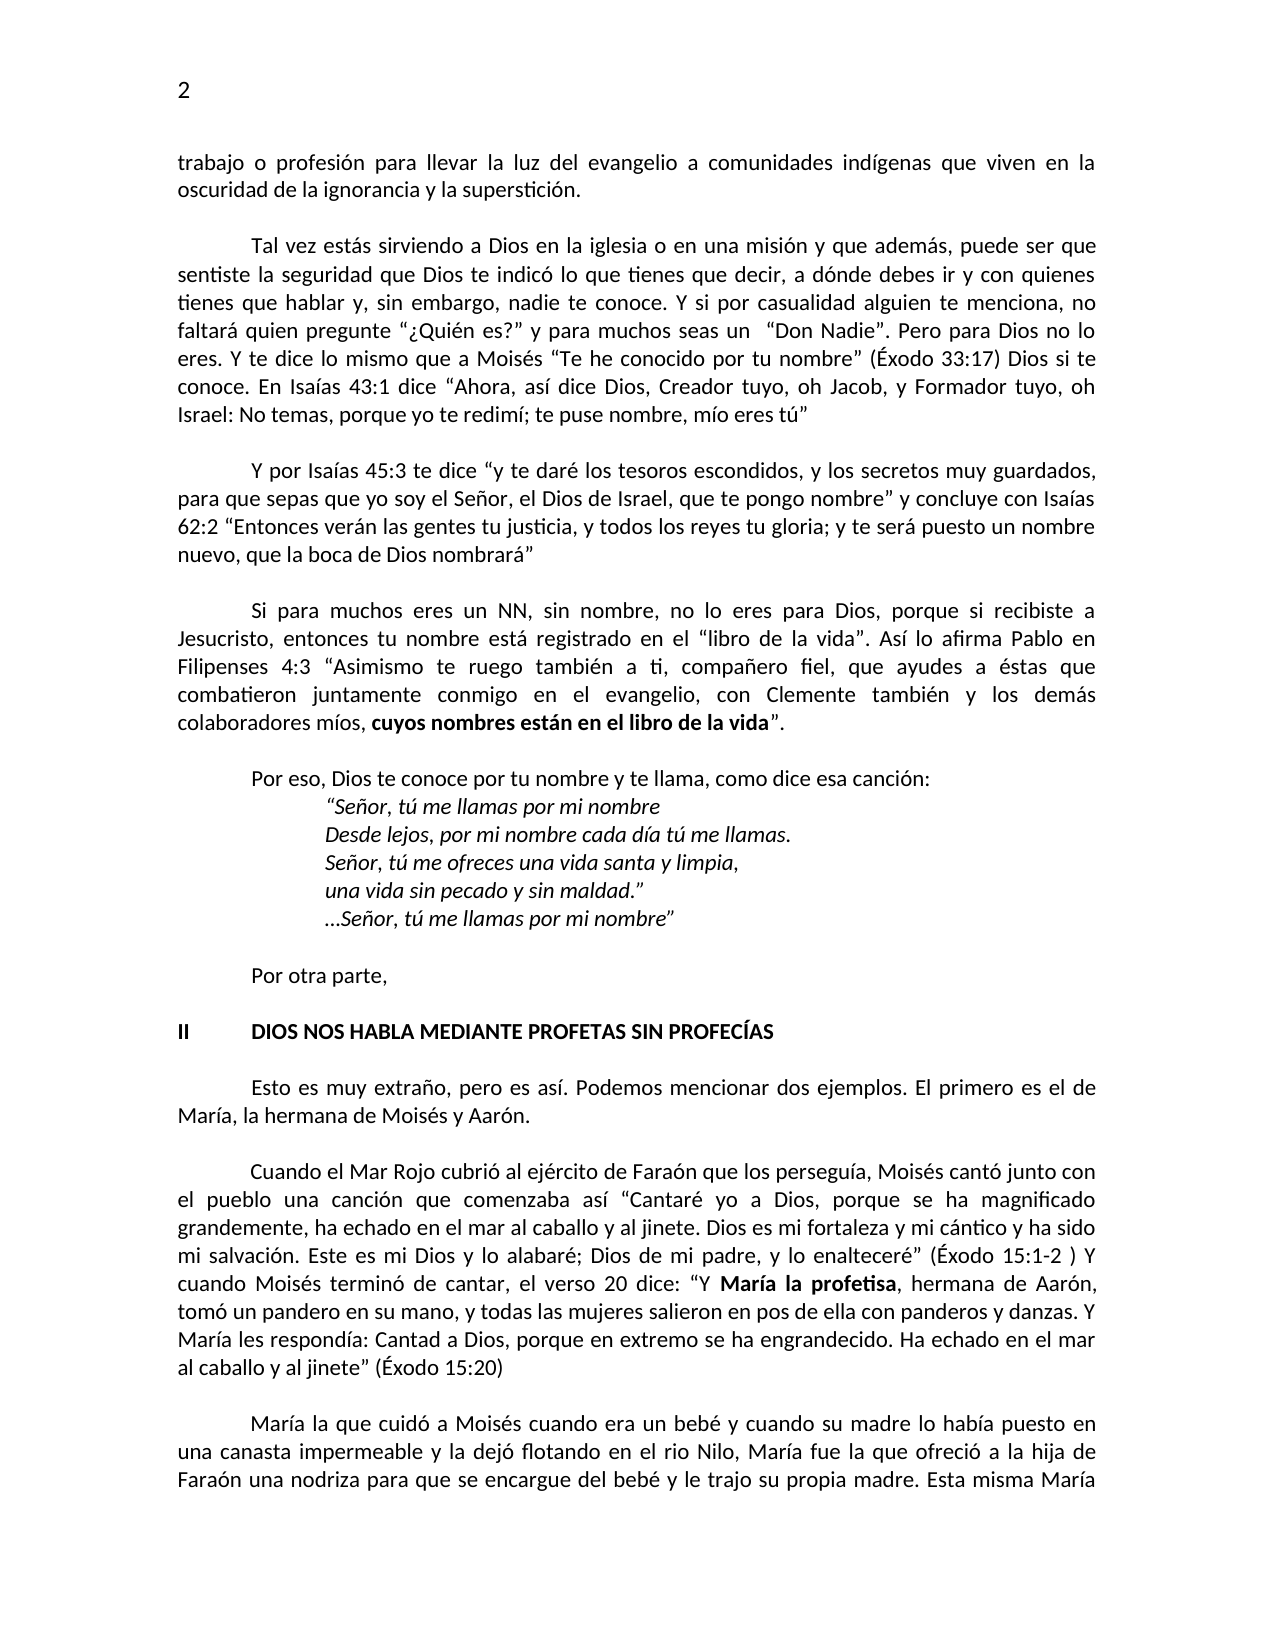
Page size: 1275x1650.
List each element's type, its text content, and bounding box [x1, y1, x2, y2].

text Por eso, Dios te conoce por tu nombre y te llama, como dice esa canción: [177, 764, 1098, 792]
text Tal vez estás sirviendo a Dios en la iglesia o en una misión y que además, puede ser que sentiste la seguridad que Dios te indicó lo que tienes que decir, a dónde debes ir y con quienes tienes que hablar y, sin embargo, nadie te conoce. Y si por casualidad alguien te menciona, no faltará quien pregunte “¿Quién es?” y para muchos seas un “Don Nadie”. Pero para Dios no lo eres. Y te dice lo mismo que a Moisés “Te he conocido por tu nombre” (Éxodo 33:17) Dios si te conoce. En Isaías 43:1 dice “Ahora, así dice Dios, Creador tuyo, oh Jacob, y Formador tuyo, oh Israel: No temas, porque yo te redimí; te puse nombre, mío eres tú” [177, 232, 1098, 428]
text Desde lejos, por mi nombre cada día tú me llamas. [177, 820, 1098, 848]
text “Señor, tú me llamas por mi nombre [177, 792, 1098, 820]
text una vida sin pecado y sin maldad.” [251, 876, 1098, 904]
text Esto es muy extraño, pero es así. Podemos mencionar dos ejemplos. El primero es el de María, la hermana de Moisés y Aarón. [177, 1073, 1098, 1129]
text Por otra parte, [177, 961, 1098, 989]
text Y por Isaías 45:3 te dice “y te daré los tesoros escondidos, y los secretos muy guardados, para que sepas que yo soy el Señor, el Dios de Israel, que te pongo nombre” y concluye con Isaías 62:2 “Entonces verán las gentes tu justicia, y todos los reyes tu gloria; y te será puesto un nombre nuevo, que la boca de Dios nombrará” [177, 456, 1098, 568]
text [177, 148, 1098, 204]
text II DIOS NOS HABLA MEDIANTE PROFETAS SIN PROFECÍAS [177, 1017, 1098, 1045]
text Cuando el Mar Rojo cubrió al ejército de Faraón que los perseguía, Moisés cantó junto con el pueblo una canción que comenzaba así “Cantaré yo a Dios, porque se ha magnificado grandemente, ha echado en el mar al caballo y al jinete. Dios es mi fortaleza y mi cántico y ha sido mi salvación. Este es mi Dios y lo alabaré; Dios de mi padre, y lo enalteceré” (Éxodo 15:1-2 ) Y cuando Moisés terminó de cantar, el verso 20 dice: “Y María la profetisa, hermana de Aarón, tomó un pandero en su mano, y todas las mujeres salieron en pos de ella con panderos y danzas. Y María les respondía: Cantad a Dios, porque en extremo se ha engrandecido. Ha echado en el mar al caballo y al jinete” (Éxodo 15:20) [177, 1157, 1098, 1381]
text Si para muchos eres un NN, sin nombre, no lo eres para Dios, porque si recibiste a Jesucristo, entonces tu nombre está registrado en el “libro de la vida”. Así lo afirma Pablo en Filipenses 4:3 “Asimismo te ruego también a ti, compañero fiel, que ayudes a éstas que combatieron juntamente conmigo en el evangelio, con Clemente también y los demás colaboradores míos, cuyos nombres están en el libro de la vida”. [177, 596, 1098, 736]
text Señor, tú me ofreces una vida santa y limpia, [177, 848, 1098, 876]
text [177, 1409, 1098, 1493]
text …Señor, tú me llamas por mi nombre” [251, 904, 1098, 932]
